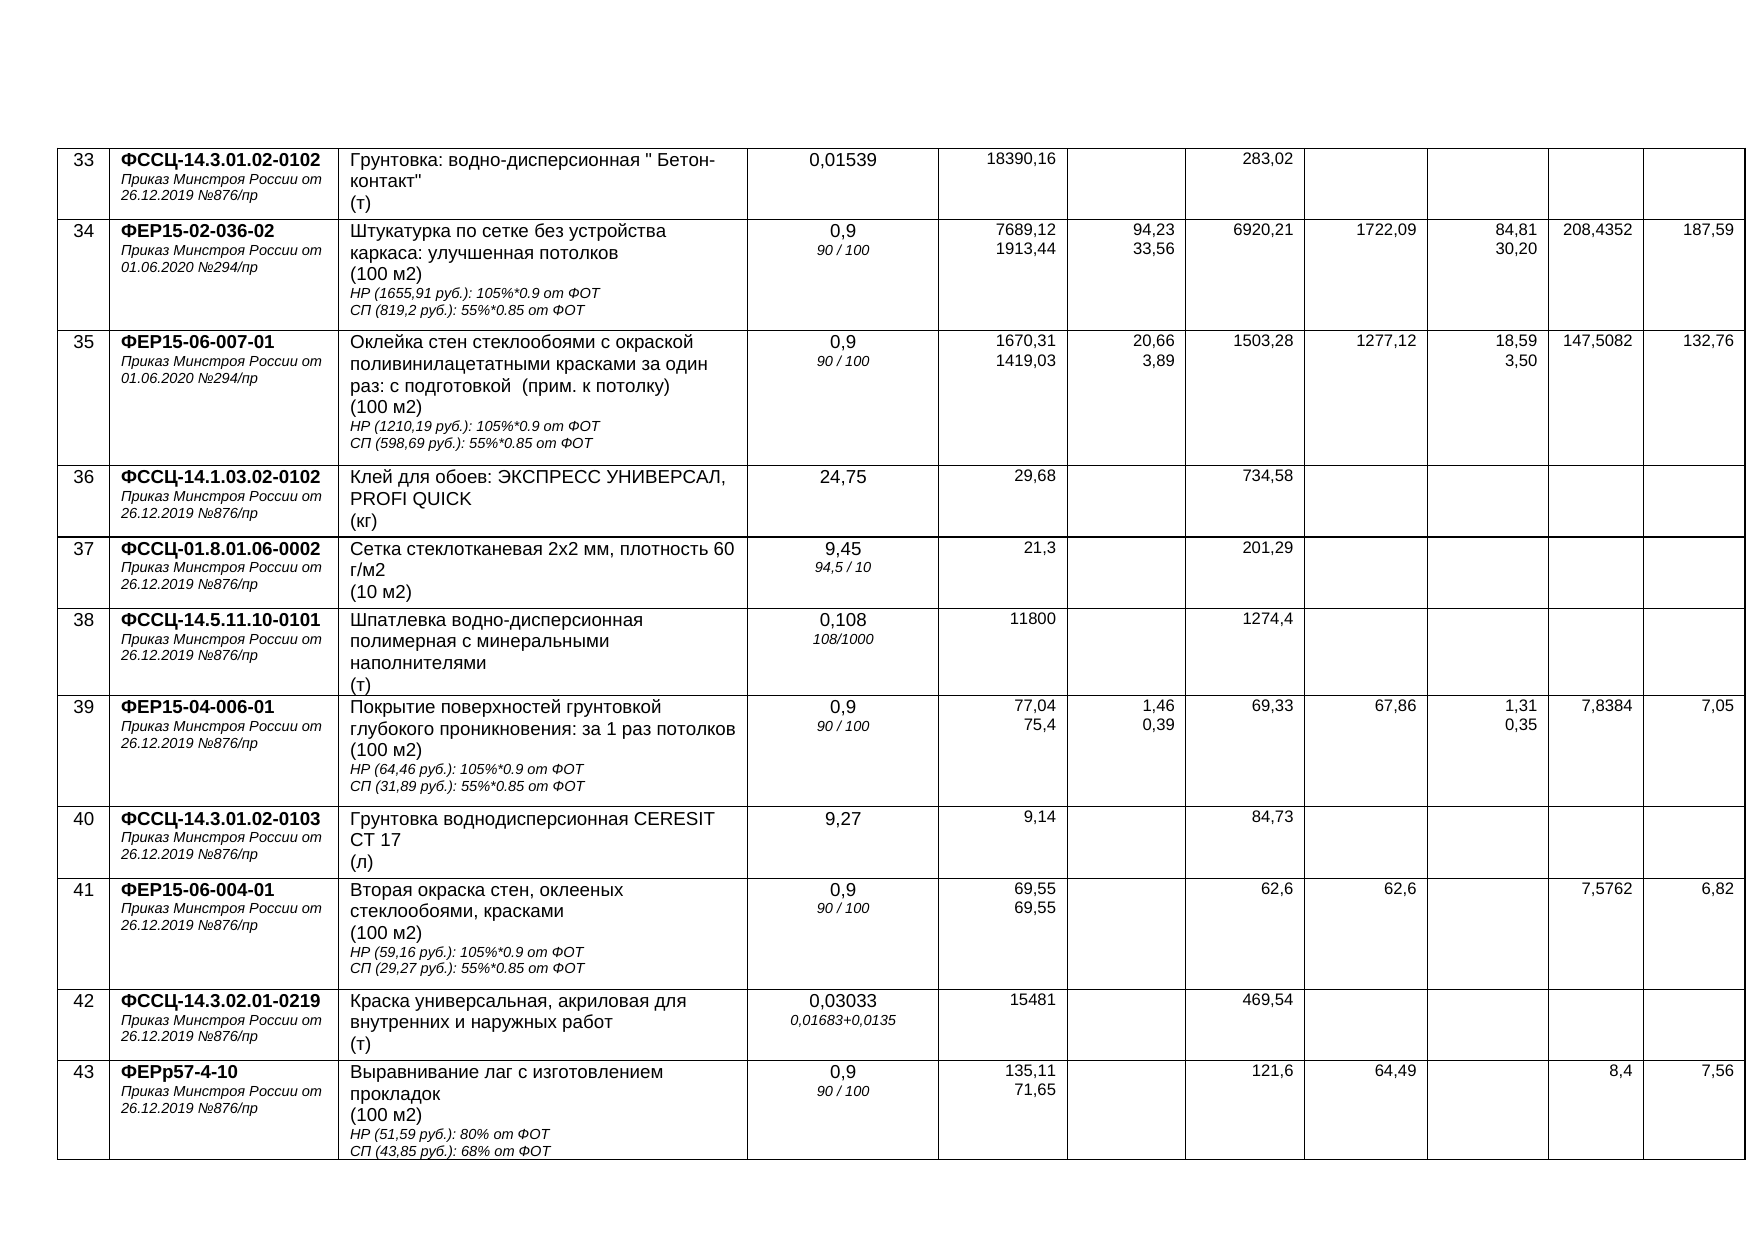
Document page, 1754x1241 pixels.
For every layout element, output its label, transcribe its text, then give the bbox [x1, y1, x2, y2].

table_cell ФЕР15-04-006-01 Приказ Минстроя России от 26.12.2019 №876/пр [110, 696, 338, 806]
table_cell [1428, 609, 1548, 695]
table_cell 69,55 69,55 [939, 879, 1067, 989]
table_cell 7,56 [1644, 1061, 1744, 1159]
table_cell 121,6 [1186, 1061, 1304, 1159]
table_cell 0,9 90 / 100 [748, 220, 938, 330]
table_cell [1644, 990, 1744, 1060]
table_cell [1305, 466, 1427, 536]
table_cell 62,6 [1186, 879, 1304, 989]
table_cell Покрытие поверхностей грунтовкой глубокого проникновения: за 1 раз потолков (100 м2) НР (64,46 руб.): 105%*0.9 от ФОТ СП (31,89 руб.): 55%*0.85 от ФОТ [339, 696, 747, 806]
table_cell 84,73 [1186, 807, 1304, 877]
table_cell [1068, 879, 1185, 989]
table_cell 7,8384 [1549, 696, 1643, 806]
table_cell [1644, 609, 1744, 695]
table_cell Выравнивание лаг с изготовлением прокладок (100 м2) НР (51,59 руб.): 80% от ФОТ СП (43,85 руб.): 68% от ФОТ [339, 1061, 747, 1159]
table_cell [1068, 149, 1185, 219]
table_cell 1,46 0,39 [1068, 696, 1185, 806]
table_cell [1068, 609, 1185, 695]
table_cell 0,9 90 / 100 [748, 331, 938, 465]
table_cell 283,02 [1186, 149, 1304, 219]
table_cell 21,3 [939, 538, 1067, 608]
table_cell Клей для обоев: ЭКСПРЕСС УНИВЕРСАЛ, PROFI QUICK (кг) [339, 466, 747, 536]
table_cell 36 [58, 466, 109, 536]
table_cell [1068, 538, 1185, 608]
table_cell 8,4 [1549, 1061, 1643, 1159]
table_cell ФЕР15-06-004-01 Приказ Минстроя России от 26.12.2019 №876/пр [110, 879, 338, 989]
table_cell 67,86 [1305, 696, 1427, 806]
table_cell [1068, 1061, 1185, 1159]
table_cell [1549, 538, 1643, 608]
table_cell Вторая окраска стен, оклееных стеклообоями, красками (100 м2) НР (59,16 руб.): 105%*0.9 от ФОТ СП (29,27 руб.): 55%*0.85 от ФОТ [339, 879, 747, 989]
table_cell 734,58 [1186, 466, 1304, 536]
table_cell [1428, 879, 1548, 989]
table_cell 7,05 [1644, 696, 1744, 806]
table_cell Оклейка стен стеклообоями с окраской поливинилацетатными красками за один раз: с подготовкой (прим. к потолку) (100 м2) НР (1210,19 руб.): 105%*0.9 от ФОТ СП (598,69 руб.): 55%*0.85 от ФОТ [339, 331, 747, 465]
table_cell 9,27 [748, 807, 938, 877]
table_cell [1305, 149, 1427, 219]
table_cell 0,108 108/1000 [748, 609, 938, 695]
table_cell 0,9 90 / 100 [748, 696, 938, 806]
table_cell 0,9 90 / 100 [748, 1061, 938, 1159]
table_cell [1428, 149, 1548, 219]
table_cell 34 [58, 220, 109, 330]
table_cell [1428, 538, 1548, 608]
table_cell Штукатурка по сетке без устройства каркаса: улучшенная потолков (100 м2) НР (1655,91 руб.): 105%*0.9 от ФОТ СП (819,2 руб.): 55%*0.85 от ФОТ [339, 220, 747, 330]
table_cell [1644, 538, 1744, 608]
table_cell ФССЦ-14.3.01.02-0102 Приказ Минстроя России от 26.12.2019 №876/пр [110, 149, 338, 219]
table_cell 7689,12 1913,44 [939, 220, 1067, 330]
table_cell 1,31 0,35 [1428, 696, 1548, 806]
table_cell [1644, 466, 1744, 536]
table_cell Краска универсальная, акриловая для внутренних и наружных работ (т) [339, 990, 747, 1060]
table_cell 42 [58, 990, 109, 1060]
table_cell [1644, 149, 1744, 219]
table_cell 147,5082 [1549, 331, 1643, 465]
table_cell [1549, 990, 1643, 1060]
table_cell 1722,09 [1305, 220, 1427, 330]
table_cell 9,45 94,5 / 10 [748, 538, 938, 608]
table_cell 33 [58, 149, 109, 219]
table_cell 77,04 75,4 [939, 696, 1067, 806]
table_cell 84,81 30,20 [1428, 220, 1548, 330]
table_cell [1428, 1061, 1548, 1159]
table_cell [1305, 609, 1427, 695]
table_cell 7,5762 [1549, 879, 1643, 989]
table_cell 20,66 3,89 [1068, 331, 1185, 465]
table_cell 0,01539 [748, 149, 938, 219]
table_cell 1274,4 [1186, 609, 1304, 695]
table_cell ФССЦ-14.1.03.02-0102 Приказ Минстроя России от 26.12.2019 №876/пр [110, 466, 338, 536]
table_cell [1068, 807, 1185, 877]
table_cell Шпатлевка водно-дисперсионная полимерная с минеральными наполнителями (т) [339, 609, 747, 695]
table_cell 187,59 [1644, 220, 1744, 330]
table_cell 64,49 [1305, 1061, 1427, 1159]
table_cell 41 [58, 879, 109, 989]
table_cell 24,75 [748, 466, 938, 536]
table_cell ФССЦ-14.3.01.02-0103 Приказ Минстроя России от 26.12.2019 №876/пр [110, 807, 338, 877]
table_cell 6,82 [1644, 879, 1744, 989]
table_cell Грунтовка воднодисперсионная CERESIT CT 17 (л) [339, 807, 747, 877]
table_cell 201,29 [1186, 538, 1304, 608]
table_cell 38 [58, 609, 109, 695]
table_cell 69,33 [1186, 696, 1304, 806]
table_cell Грунтовка: водно-дисперсионная " Бетон-контакт" (т) [339, 149, 747, 219]
table_cell 0,9 90 / 100 [748, 879, 938, 989]
table_cell 1670,31 1419,03 [939, 331, 1067, 465]
table_cell 18,59 3,50 [1428, 331, 1548, 465]
table_cell 37 [58, 538, 109, 608]
table_cell 15481 [939, 990, 1067, 1060]
table_cell 6920,21 [1186, 220, 1304, 330]
table_cell 0,03033 0,01683+0,0135 [748, 990, 938, 1060]
table_cell 208,4352 [1549, 220, 1643, 330]
table_cell 9,14 [939, 807, 1067, 877]
table_cell ФССЦ-01.8.01.06-0002 Приказ Минстроя России от 26.12.2019 №876/пр [110, 538, 338, 608]
table_cell [1549, 466, 1643, 536]
table_cell 35 [58, 331, 109, 465]
table_cell 40 [58, 807, 109, 877]
table_cell 135,11 71,65 [939, 1061, 1067, 1159]
table_cell 62,6 [1305, 879, 1427, 989]
table_cell 18390,16 [939, 149, 1067, 219]
table_cell 11800 [939, 609, 1067, 695]
table_cell 1277,12 [1305, 331, 1427, 465]
table_cell [1305, 990, 1427, 1060]
table_cell ФЕР15-06-007-01 Приказ Минстроя России от 01.06.2020 №294/пр [110, 331, 338, 465]
table_cell 94,23 33,56 [1068, 220, 1185, 330]
table_cell ФССЦ-14.5.11.10-0101 Приказ Минстроя России от 26.12.2019 №876/пр [110, 609, 338, 695]
table_cell [1549, 807, 1643, 877]
table_cell ФЕРр57-4-10 Приказ Минстроя России от 26.12.2019 №876/пр [110, 1061, 338, 1159]
table_cell [1068, 990, 1185, 1060]
table_cell [1068, 466, 1185, 536]
table_cell Сетка стеклотканевая 2х2 мм, плотность 60 г/м2 (10 м2) [339, 538, 747, 608]
table_cell 39 [58, 696, 109, 806]
table_cell [1305, 807, 1427, 877]
table_cell 29,68 [939, 466, 1067, 536]
table_cell 43 [58, 1061, 109, 1159]
table_cell [1305, 538, 1427, 608]
table_cell [1428, 807, 1548, 877]
table_cell ФССЦ-14.3.02.01-0219 Приказ Минстроя России от 26.12.2019 №876/пр [110, 990, 338, 1060]
table_cell 1503,28 [1186, 331, 1304, 465]
table_cell 132,76 [1644, 331, 1744, 465]
table_cell [1549, 149, 1643, 219]
table_cell [1428, 990, 1548, 1060]
table_cell [1428, 466, 1548, 536]
table_cell [1644, 807, 1744, 877]
table_cell 469,54 [1186, 990, 1304, 1060]
table_cell [1549, 609, 1643, 695]
table_cell ФЕР15-02-036-02 Приказ Минстроя России от 01.06.2020 №294/пр [110, 220, 338, 330]
